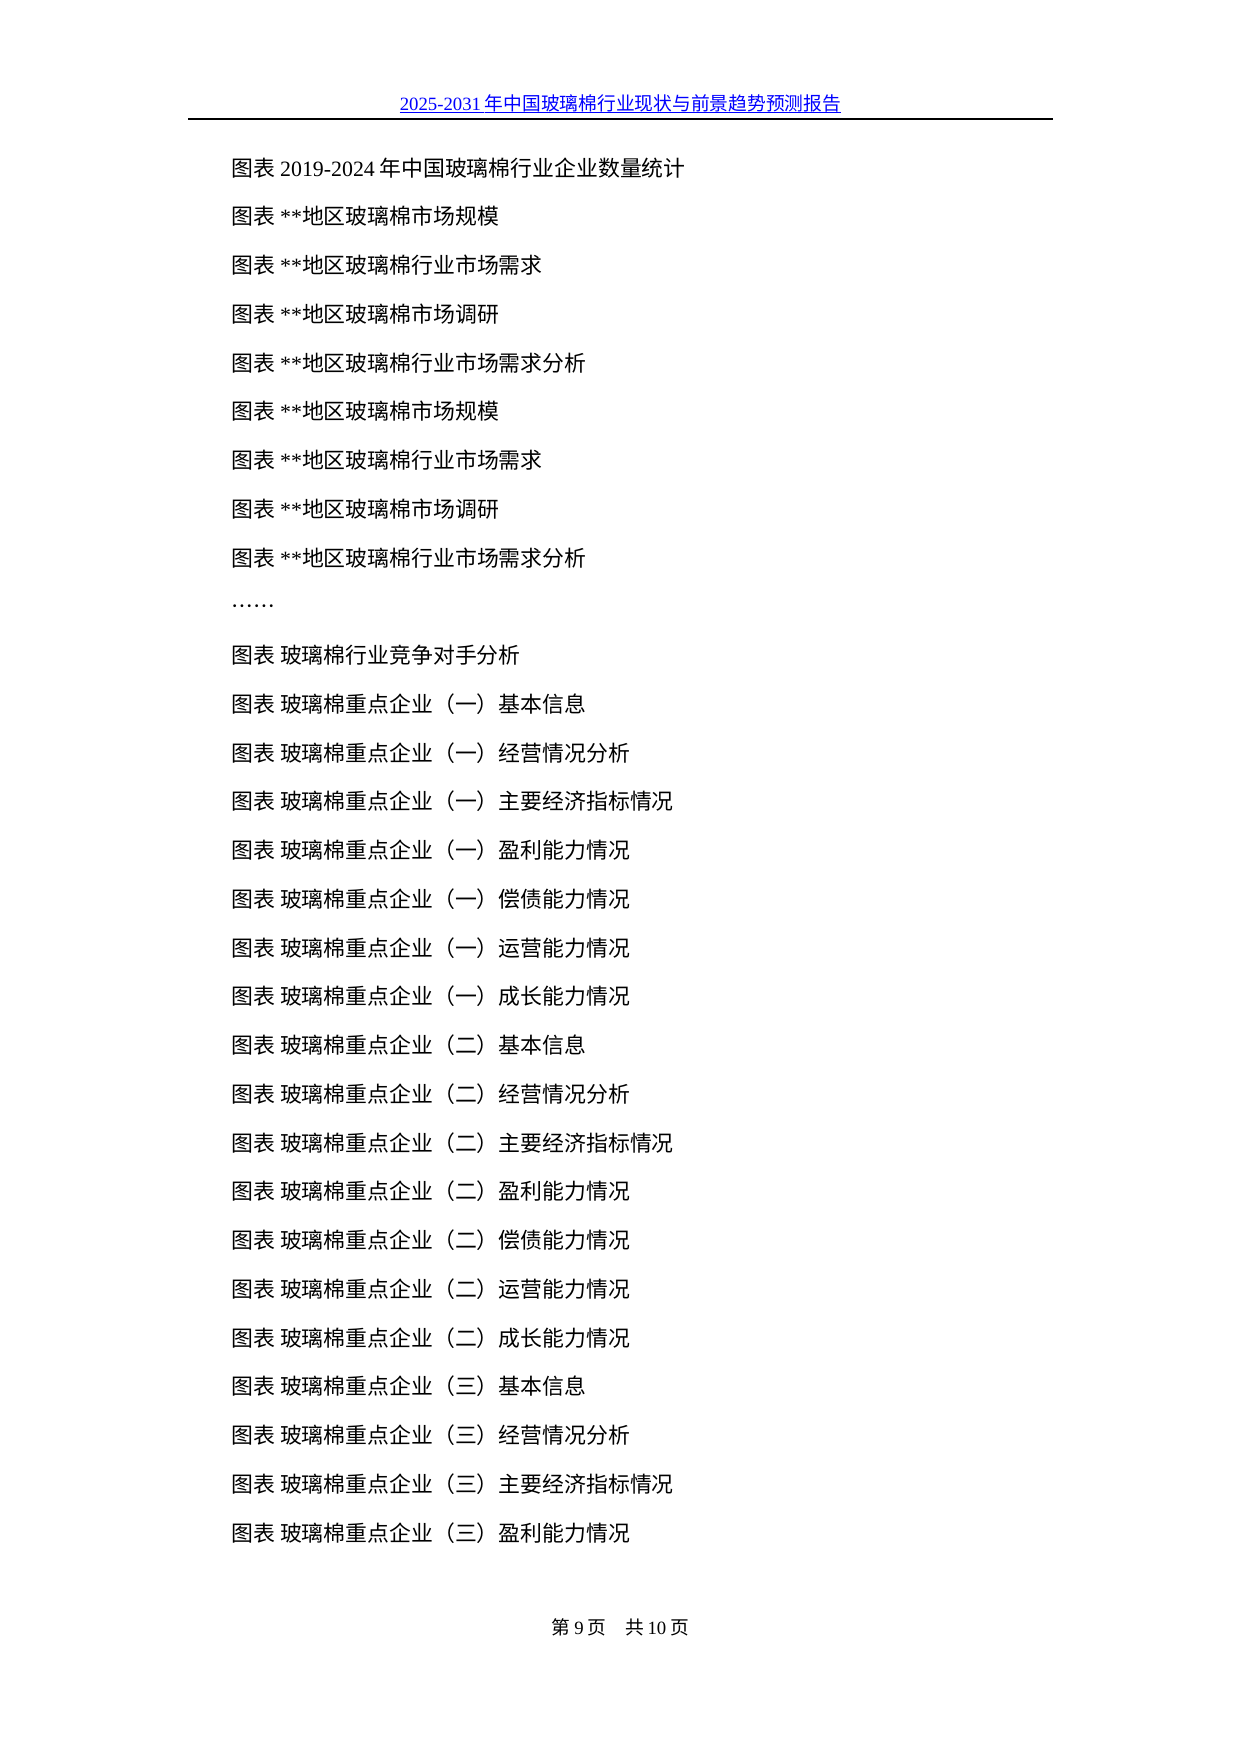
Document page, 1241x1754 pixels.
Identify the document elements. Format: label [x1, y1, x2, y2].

text [187, 150, 1053, 1548]
